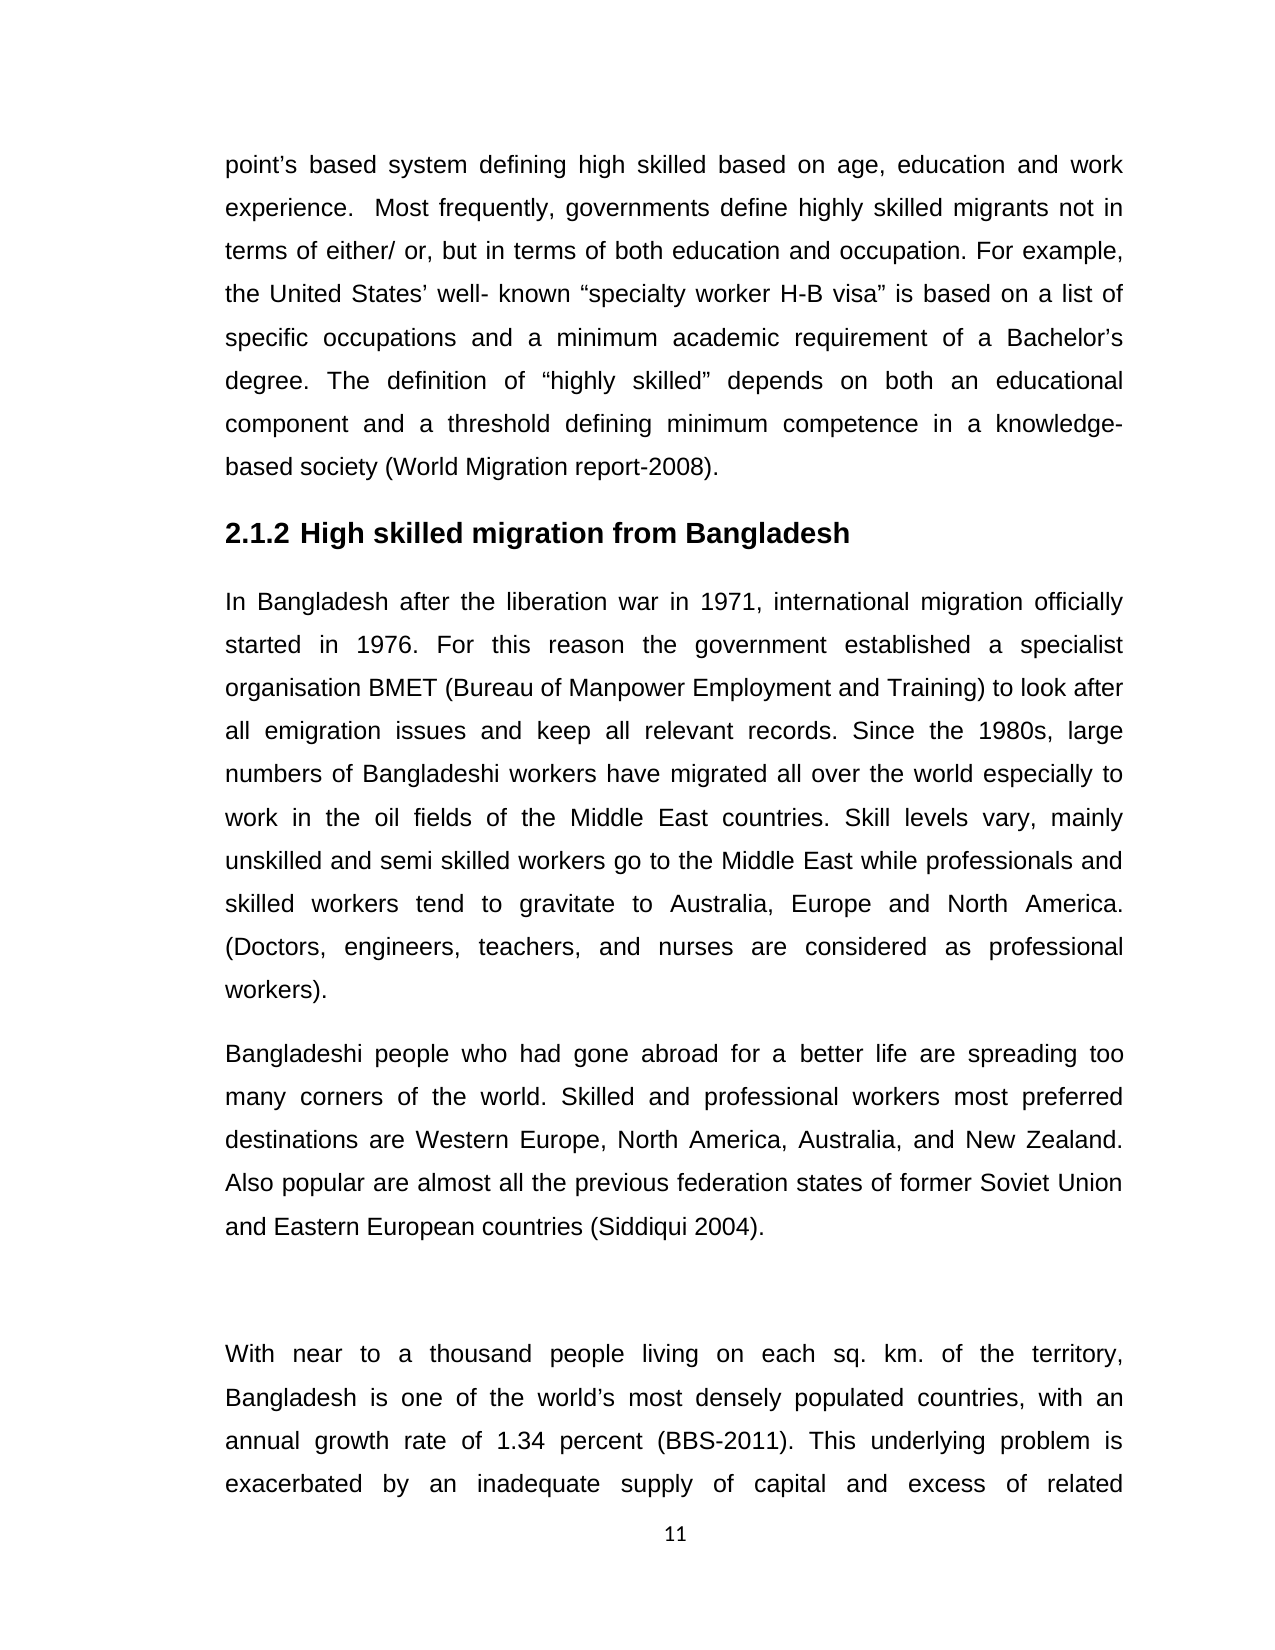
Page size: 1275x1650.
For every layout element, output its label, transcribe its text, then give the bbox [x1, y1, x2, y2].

text 2.1.2 High skilled migration from [225, 516, 1125, 549]
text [225, 150, 1125, 481]
text Bangladeshi people who had gone abroad for a better life are spreading too many corners of the world. Skilled and professional workers most preferred destinations are Western Europe, North America, , and . Also popular are almost all the previous federation states of former and Eastern European countries (Siddiqui 2004). [225, 1039, 1125, 1240]
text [225, 1339, 1125, 1498]
text In after the liberation war in 1971, international migration officially started in 1976. For this reason the government established a specialist organisation BMET (Bureau of Manpower Employment and Training) to look after all emigration issues and keep all relevant records. Since the 1980s, large numbers of Bangladeshi workers have migrated all over the world especially to work in the oil fields of the countries. Skill levels vary, mainly unskilled and semi skilled workers go to the Middle East while professionals and skilled workers tend to gravitate to , Europe and . (Doctors, engineers, teachers, and nurses are considered as professional workers). [225, 587, 1125, 1004]
